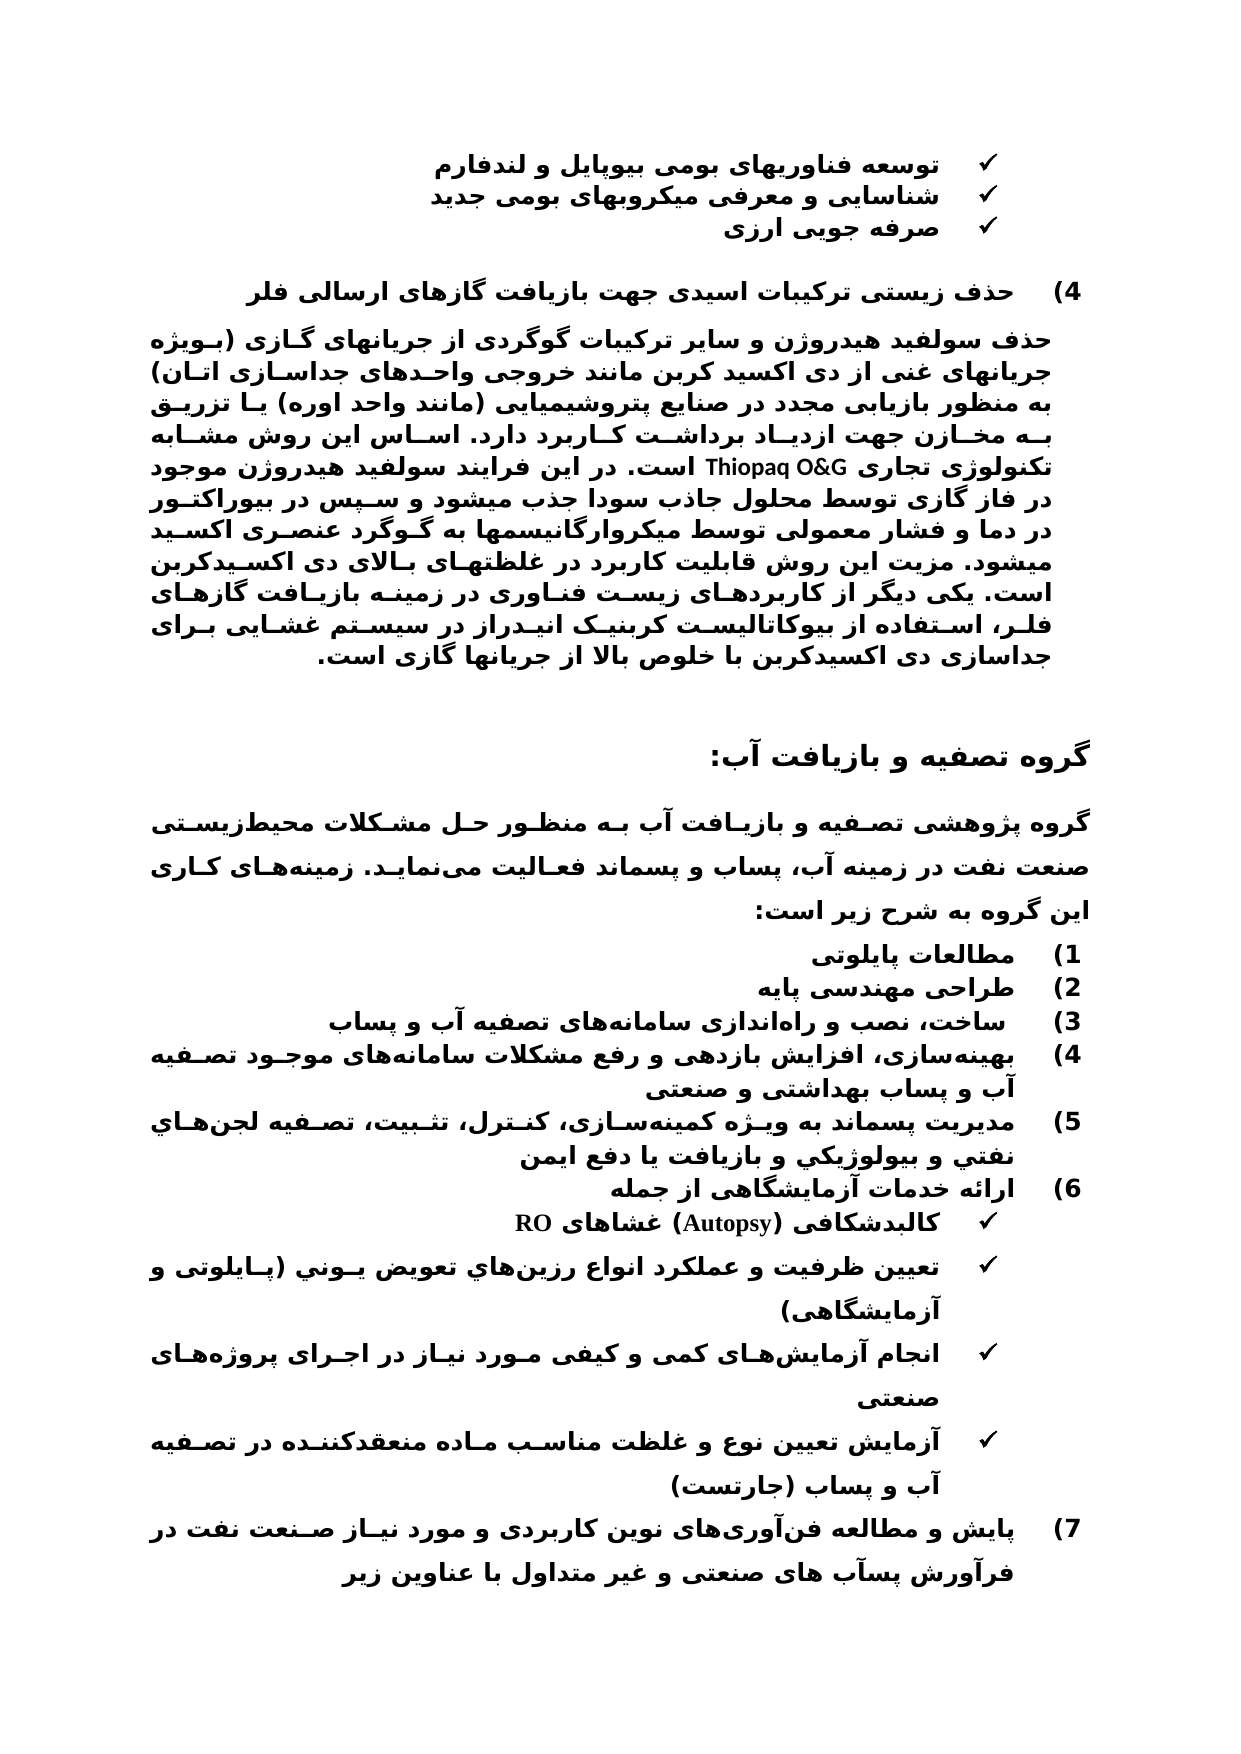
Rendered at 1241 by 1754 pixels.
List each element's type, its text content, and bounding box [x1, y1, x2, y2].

list مطالعات پایلوتی [150, 940, 1053, 969]
list طراحی مهندسی پایه [150, 973, 1053, 1003]
list کالبدشکافی (Autopsy) غشاهای RO [150, 1208, 978, 1237]
text گروه تصفیه و بازیافت آب: [150, 739, 1090, 773]
list پایش و مطالعه فن‌آوری‌های نوین کاربردی و مورد نیاز صنعت نفت در فرآورش پسآب های صنعتی و غیر متداول با عناوین زیر [150, 1514, 1053, 1587]
list مدیریت پسماند به ویژه کمینه‌سازی، کنترل، تثبيت، تصفيه لجن‌هاي نفتي و بيولوژيكي و بازیافت يا دفع ايمن [150, 1108, 1053, 1170]
list صرفه جویی ارزی [150, 213, 978, 242]
list تعيين ظرفيت و عملكرد انواع رزين‌هاي تعويض يوني (پایلوتی و آزمایشگاهی) [150, 1252, 978, 1325]
list انجام آزمایش‌های کمی و کیفی مورد نیاز در اجرای پروژه‌های صنعتی [150, 1339, 978, 1412]
text حذف سولفید هیدروژن و سایر ترکیبات گوگردی از جریانهای گازی (بویژه جریانهای غنی از دی اکسید کربن مانند خروجی واحدهای جداسازی اتان) به منظور بازیابی مجدد در صنایع پتروشیمیایی (مانند واحد اوره) یا تزریق به مخازن جهت ازدیاد برداشت کاربرد دارد. اساس این روش مشابه تکنولوژی تجاری Thiopaq O&G است. در این فرایند سولفید هیدروژن موجود در فاز گازی توسط محلول جاذب سودا جذب میشود و سپس در بیوراکتور در دما و فشار معمولی توسط میکروارگانیسمها به گوگرد عنصری اکسید میشود. مزیت این روش قابلیت کاربرد در غلظتهای بالای دی اکسیدکربن است. یکی دیگر از کاربردهای زیست فناوری در زمینه بازیافت گازهای فلر، استفاده از بیوکاتالیست کربنیک انیدراز در سیستم غشایی برای جداسازی دی اکسیدکربن با خلوص بالا از جریانها گازی است. [150, 325, 1053, 671]
list شناسایی و معرفی میکروبهای بومی جدید [150, 181, 978, 211]
list توسعه فناوریهای بومی بیوپایل و لندفارم [150, 150, 978, 179]
list ساخت، نصب و راه‌اندازی سامانه‌های تصفیه آب و پساب [150, 1007, 1053, 1036]
list ارائه خدمات آزمایشگاهی از جمله [150, 1175, 1053, 1204]
list آزمایش تعیین نوع و غلظت مناسب ماده منعقدکننده در تصفیه آب و پساب (جارتست) [150, 1427, 978, 1500]
list حذف زیستی ترکیبات اسیدی جهت بازیافت گازهای ارسالی فلر [150, 277, 1053, 306]
list بهینه‌سازی، افزایش بازدهی و رفع مشکلات سامانه‌های موجود تصفیه آب و پساب بهداشتی و صنعتی [150, 1041, 1053, 1103]
text گروه پژوهشی تصفیه و بازیافت آب به منظور حل مشکلات محیط‌زیستی صنعت نفت در زمینه آب، پساب و پسماند فعالیت می‌نماید. زمینه‌های کاری این گروه به شرح زیر است: [150, 809, 1090, 925]
